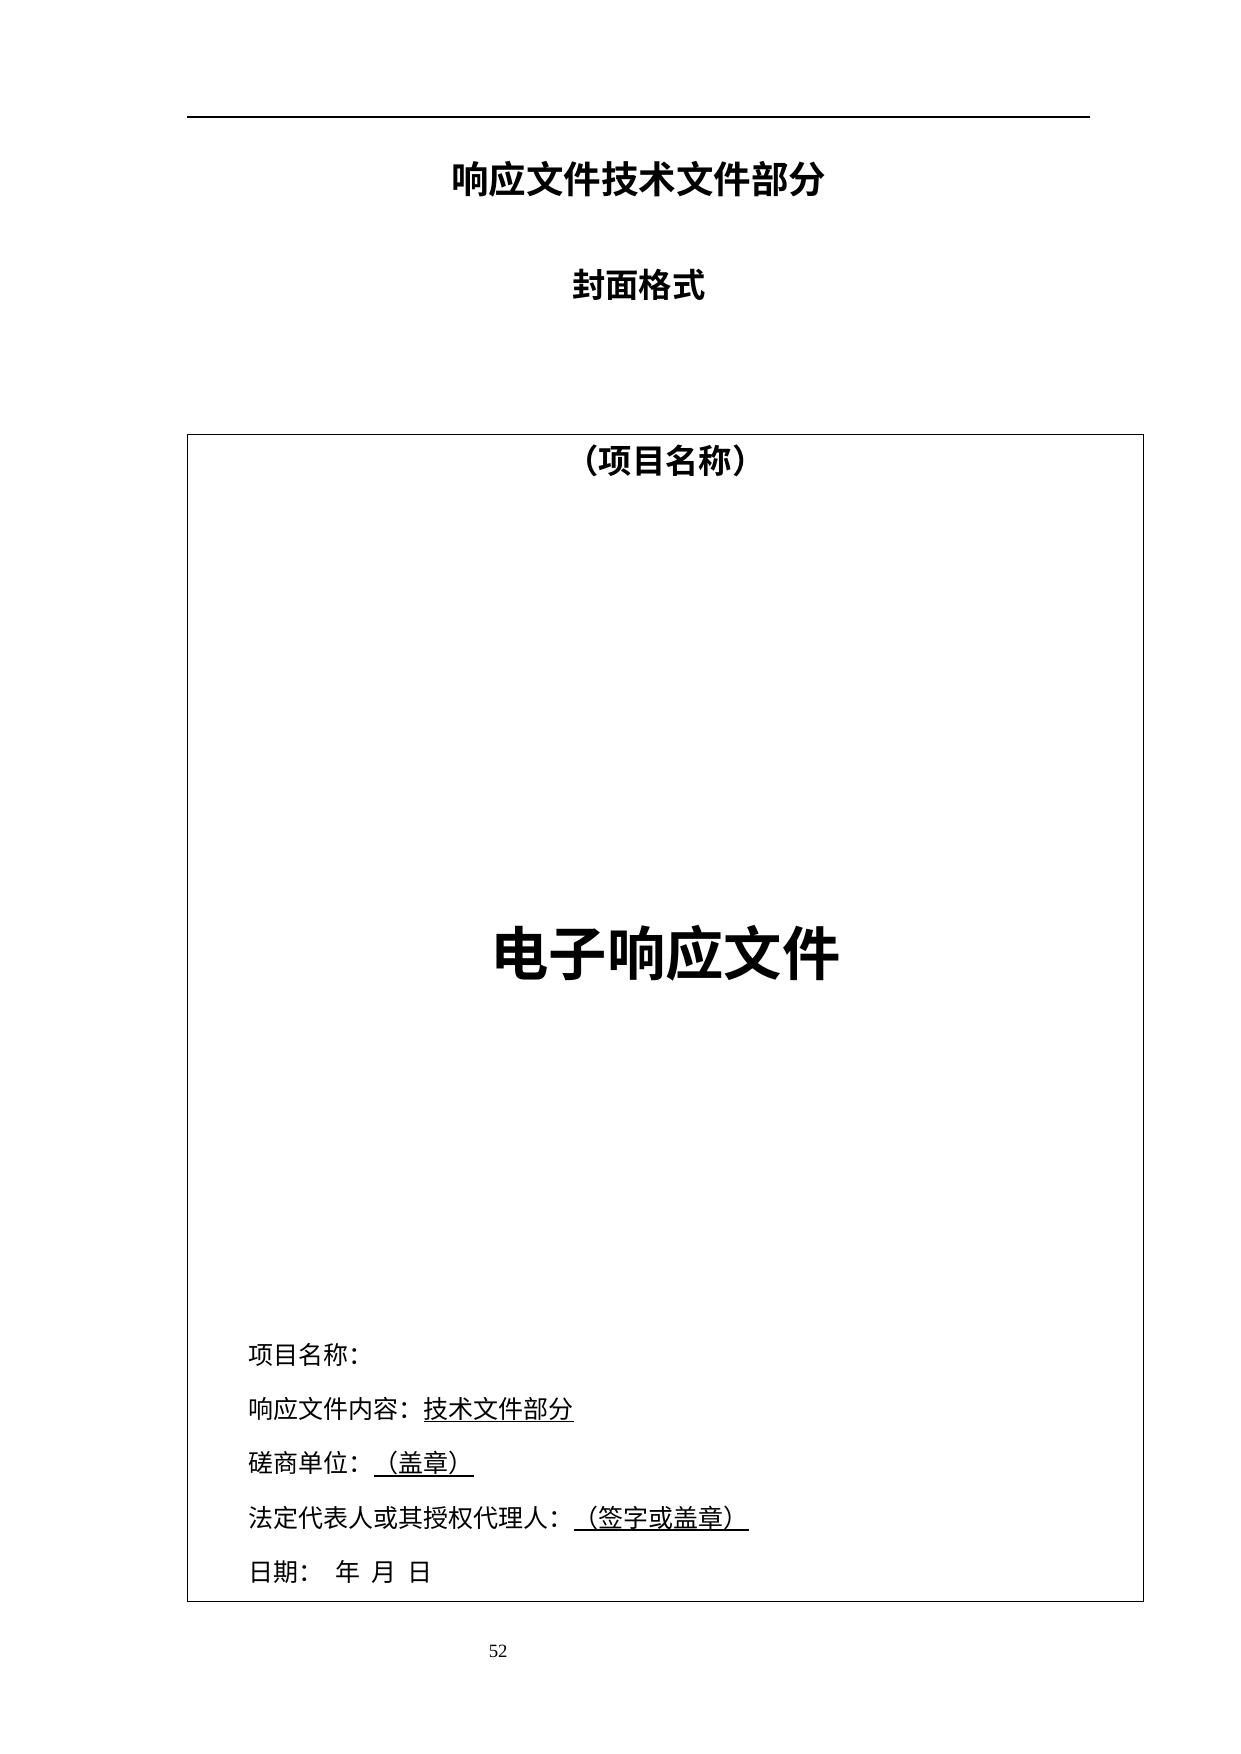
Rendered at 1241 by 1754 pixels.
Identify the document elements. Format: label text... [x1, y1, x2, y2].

table_header （项目名称） 电子响应文件 项目名称： 响应文件内容：技术文件部分 磋商单位：（盖章） 法定代表人或其授权代理人：（签字或盖章） 日期： 年 月 日 [188, 435, 1143, 1601]
subtitle 响应文件技术文件部分 [187, 150, 1090, 204]
subtitle 封面格式 [187, 258, 1090, 307]
